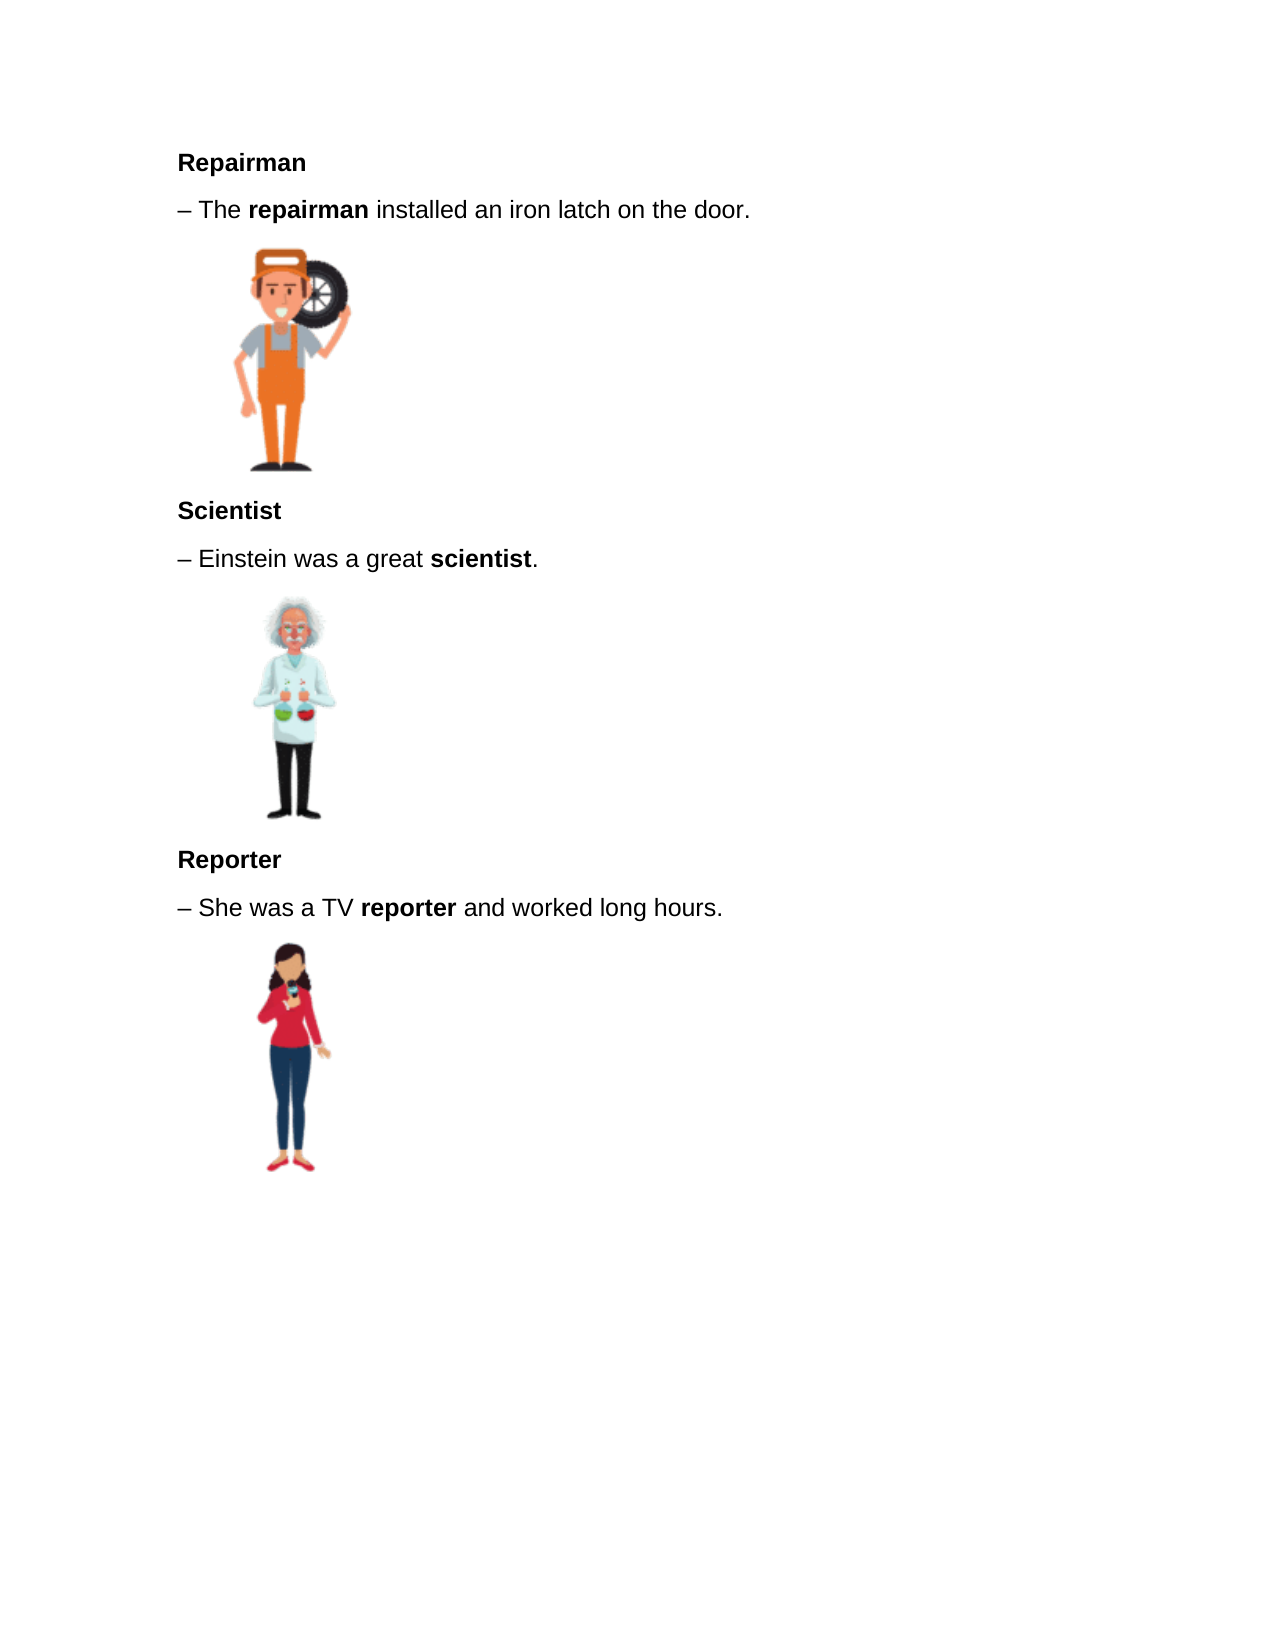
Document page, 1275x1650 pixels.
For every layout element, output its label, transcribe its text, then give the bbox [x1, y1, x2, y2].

text – Einstein was a great scientist. [177, 544, 1098, 573]
text – She was a TV reporter and worked long hours. [177, 893, 1098, 921]
picture [177, 243, 412, 478]
text Repairman [177, 148, 1098, 176]
text – The repairman installed an iron latch on the door. [177, 195, 1098, 224]
text Reporter [177, 845, 1098, 874]
picture [177, 591, 412, 826]
picture [177, 940, 412, 1175]
text Scientist [177, 496, 1098, 525]
